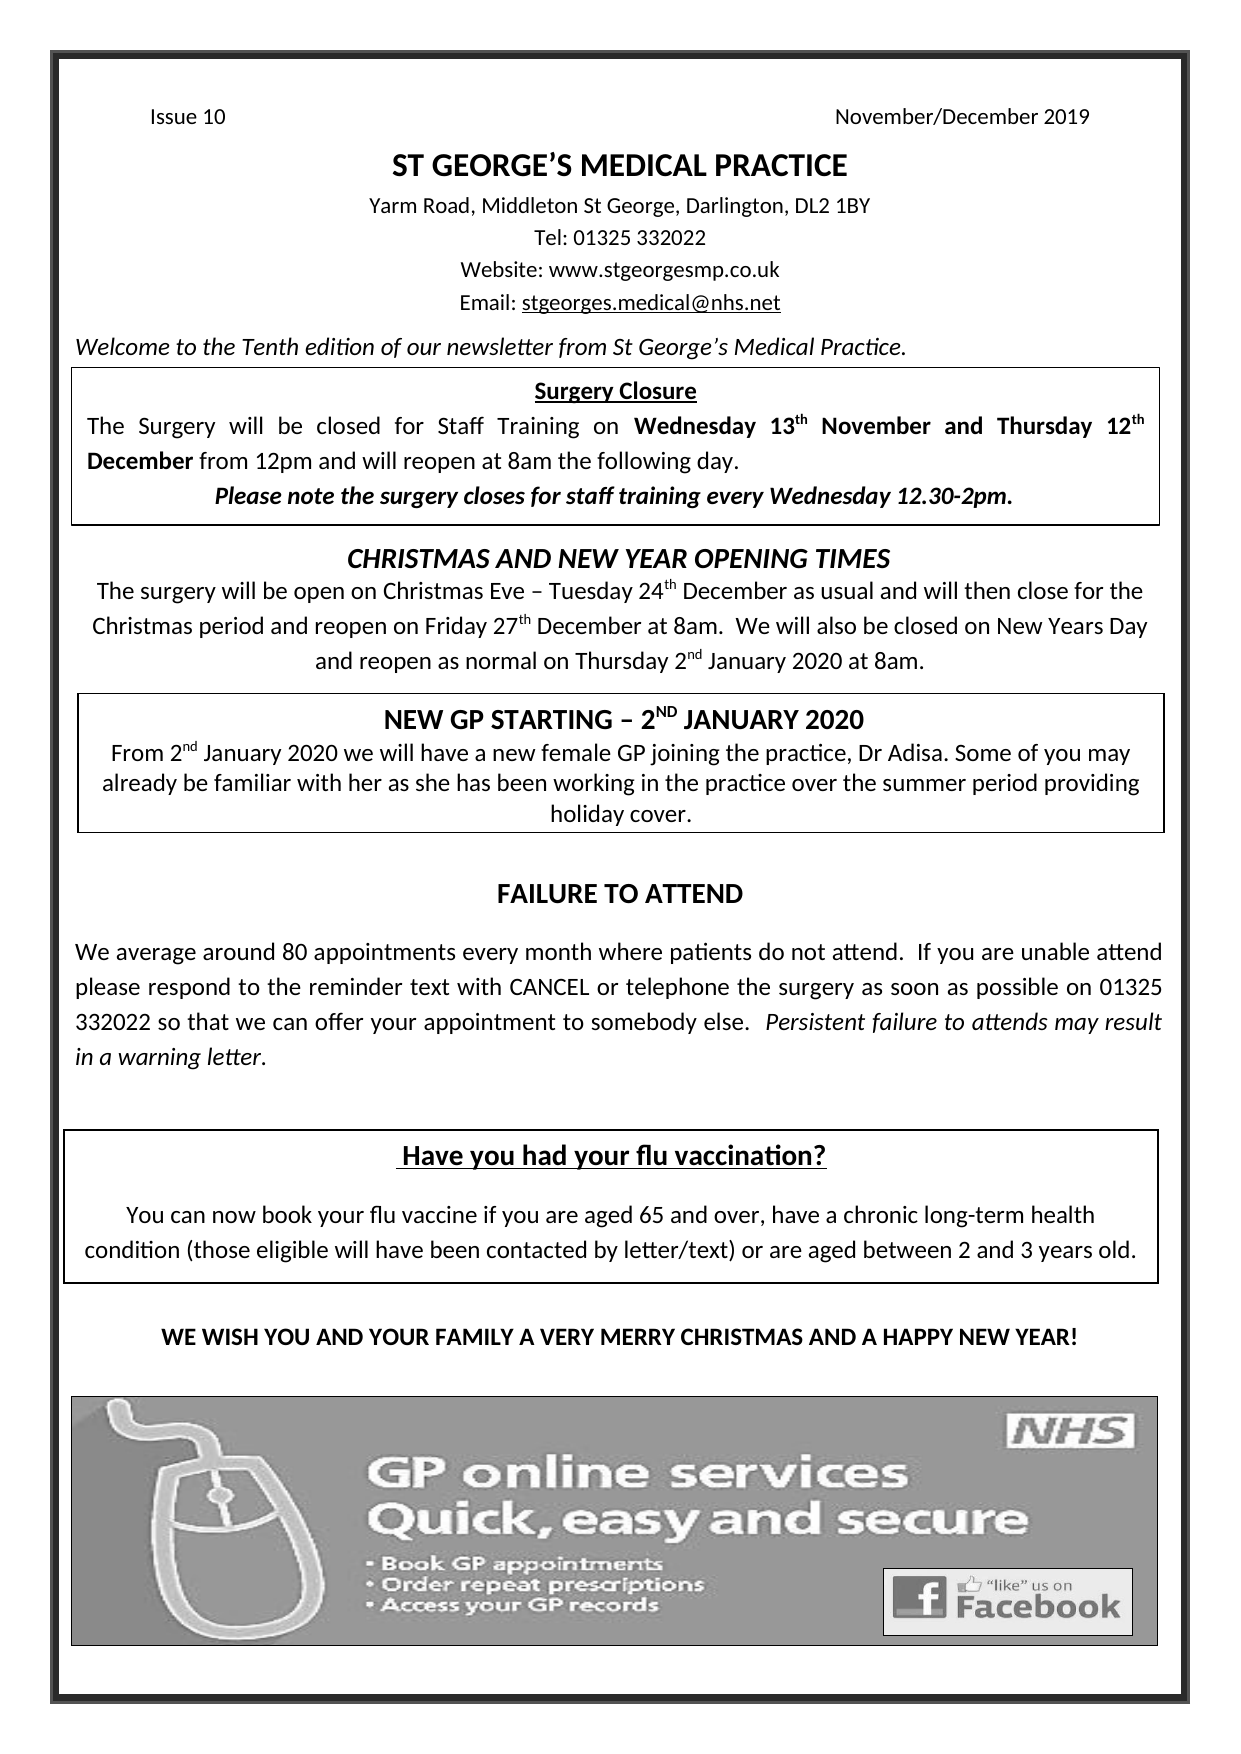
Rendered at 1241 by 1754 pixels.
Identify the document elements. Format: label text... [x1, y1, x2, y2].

text Welcome to the Tenth edition of our newsletter from St George’s Medical Practice. [75, 332, 1165, 362]
text FAILURE TO ATTEND [75, 875, 1165, 910]
text Email: stgeorges.medical@nhs.net [75, 288, 1165, 316]
text ST GEORGE’S MEDICAL PRACTICE [75, 144, 1165, 185]
text WE WISH YOU AND YOUR FAMILY A VERY MERRY CHRISTMAS AND A HAPPY NEW YEAR! [75, 1321, 1165, 1351]
text The surgery will be open on Christmas Eve – Tuesday 24th December as usual and will then close for the Christmas period and reopen on Friday 27th December at 8am. We will also be closed on New Years Day and reopen as normal on Thursday 2nd January 2020 at 8am. [75, 575, 1165, 676]
text We average around 80 appointments every month where patients do not attend. If you are unable attend please respond to the reminder text with CANCEL or telephone the surgery as soon as possible on 01325 332022 so that we can offer your appointment to somebody else. Persistent failure to attends may result in a warning letter. [75, 936, 1165, 1072]
text CHRISTMAS AND NEW YEAR OPENING TIMES [75, 540, 1165, 575]
text Tel: 01325 332022 [75, 223, 1165, 251]
picture [72, 1397, 1157, 1645]
text Website: www.stgeorgesmp.co.uk [75, 256, 1165, 283]
text Yarm Road, Middleton St George, Darlington, DL2 1BY [75, 191, 1165, 219]
